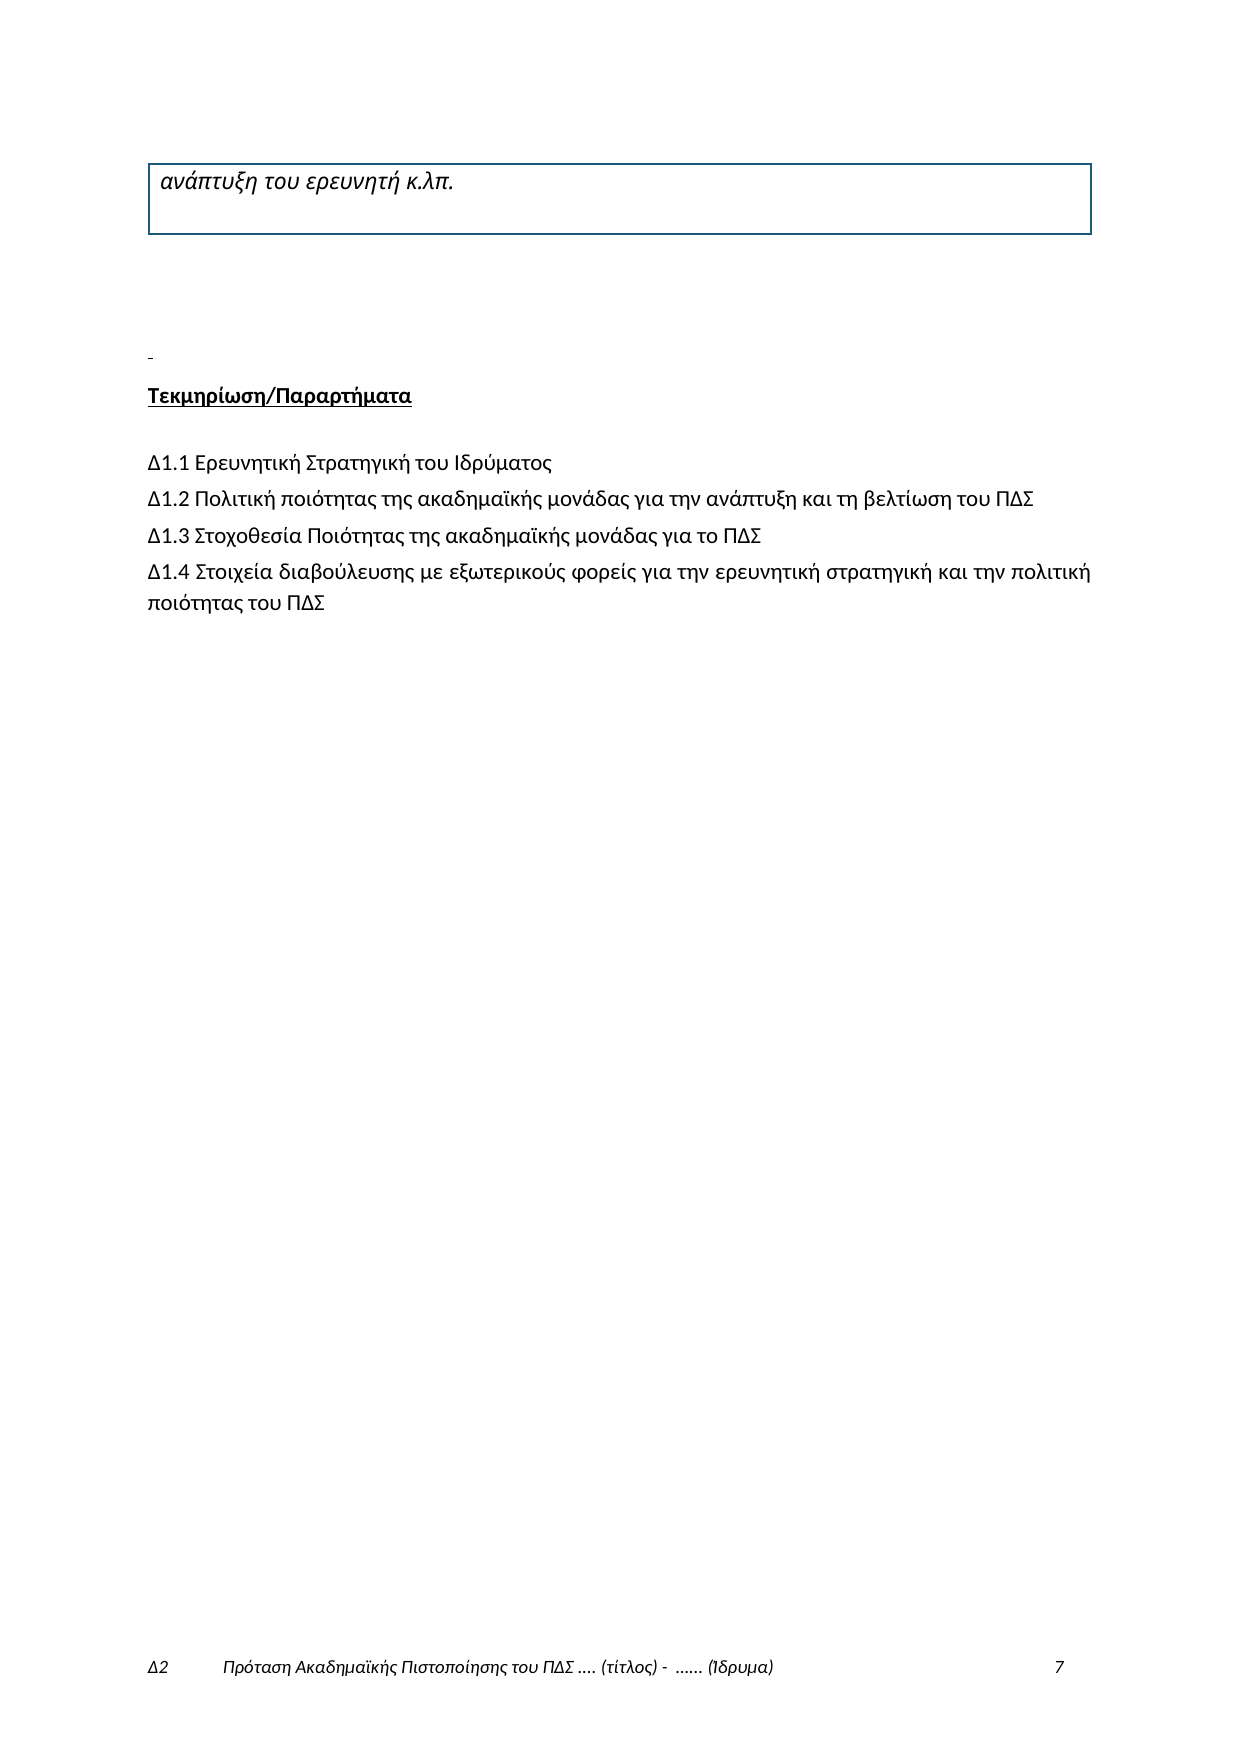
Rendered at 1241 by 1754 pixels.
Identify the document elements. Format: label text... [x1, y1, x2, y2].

text Δ1.3 Στοχοθεσία Ποιότητας της ακαδημαϊκής μονάδας για το ΠΔΣ [148, 521, 1092, 549]
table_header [150, 165, 1090, 233]
text Δ1.2 Πολιτική ποιότητας της ακαδημαϊκής μονάδας για την ανάπτυξη και τη βελτίωση του ΠΔΣ [148, 484, 1092, 513]
text Τεκμηρίωση/Παραρτήματα [148, 381, 1092, 409]
text Δ1.4 Στοιχεία διαβούλευσης με εξωτερικούς φορείς για την ερευνητική στρατηγική και την πολιτική ποιότητας του ΠΔΣ [148, 557, 1092, 616]
text Δ1.1 Ερευνητική Στρατηγική του Ιδρύματος [148, 448, 1092, 476]
